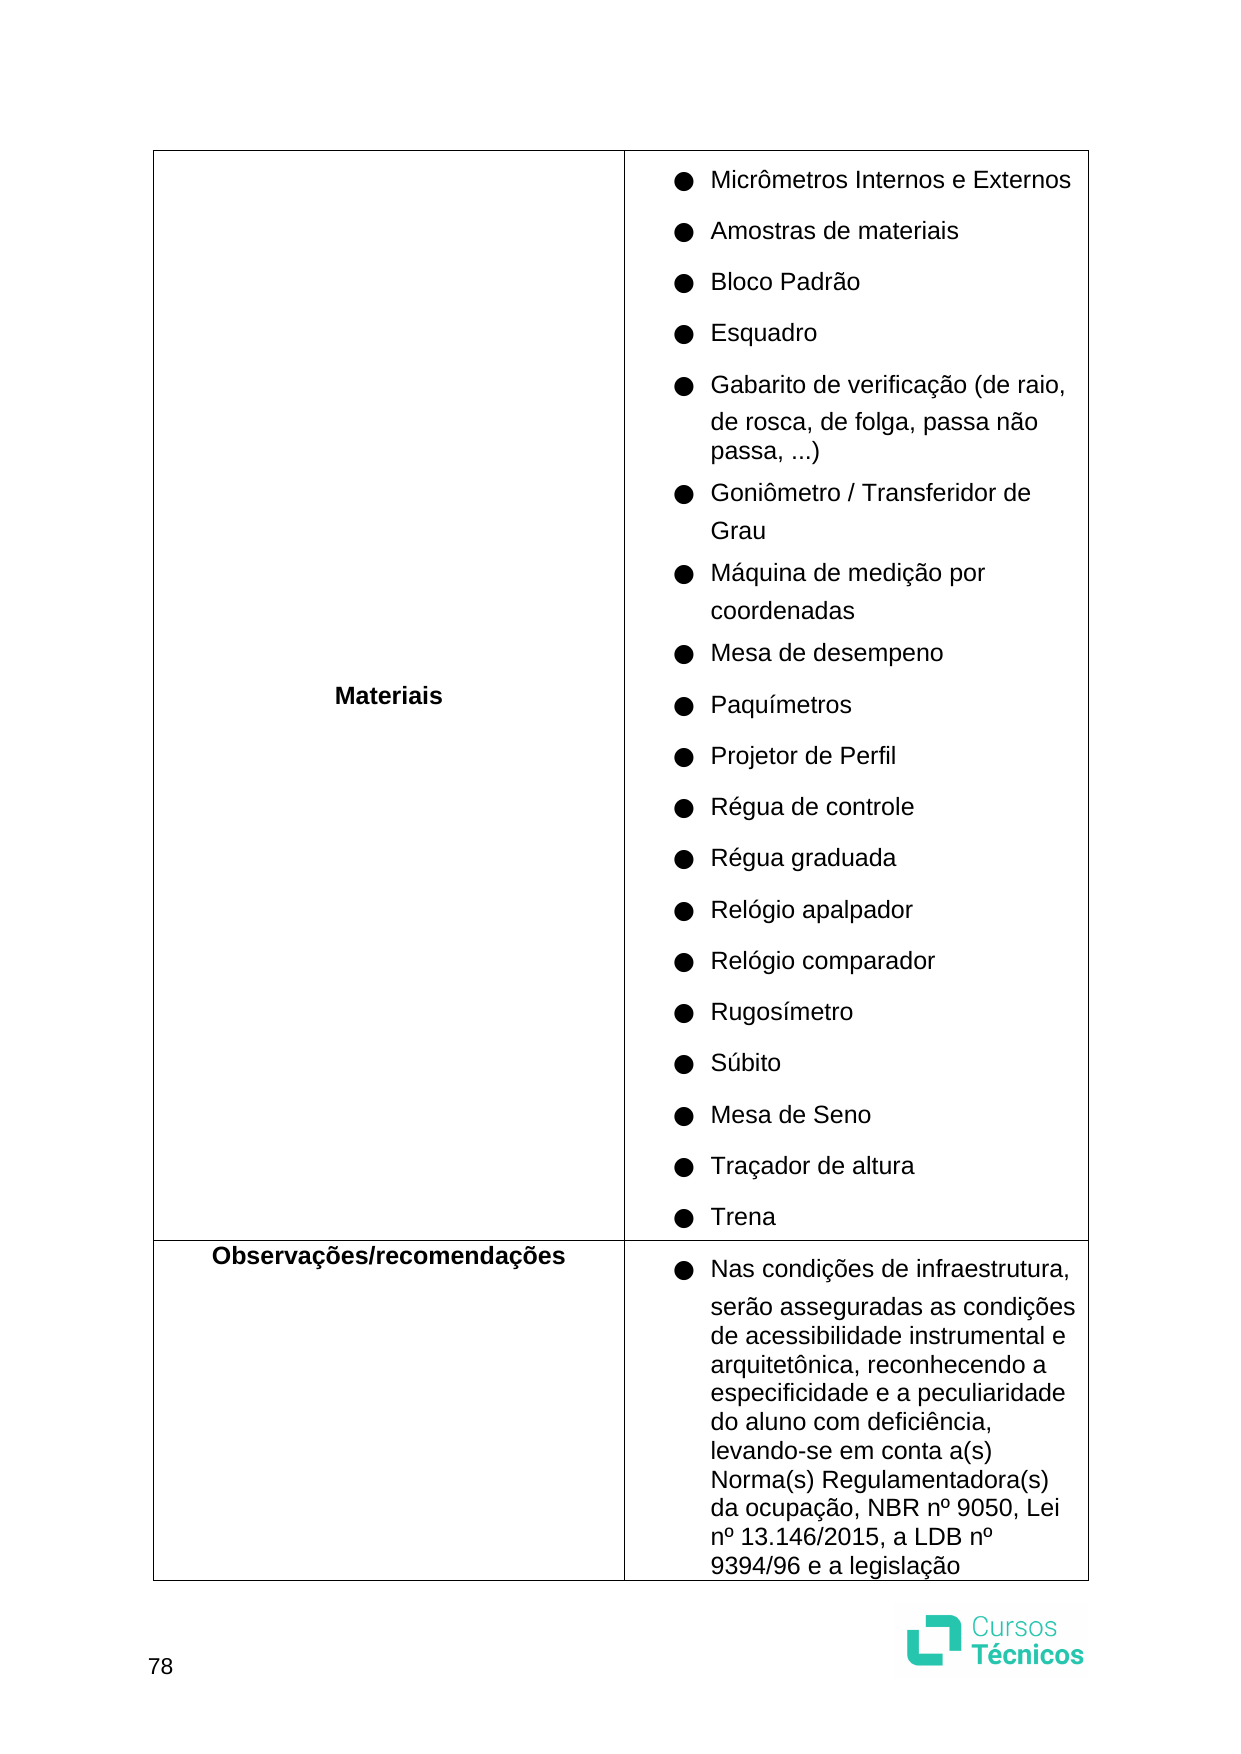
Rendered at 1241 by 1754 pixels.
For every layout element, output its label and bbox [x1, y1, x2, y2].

picture [893, 1603, 1088, 1678]
